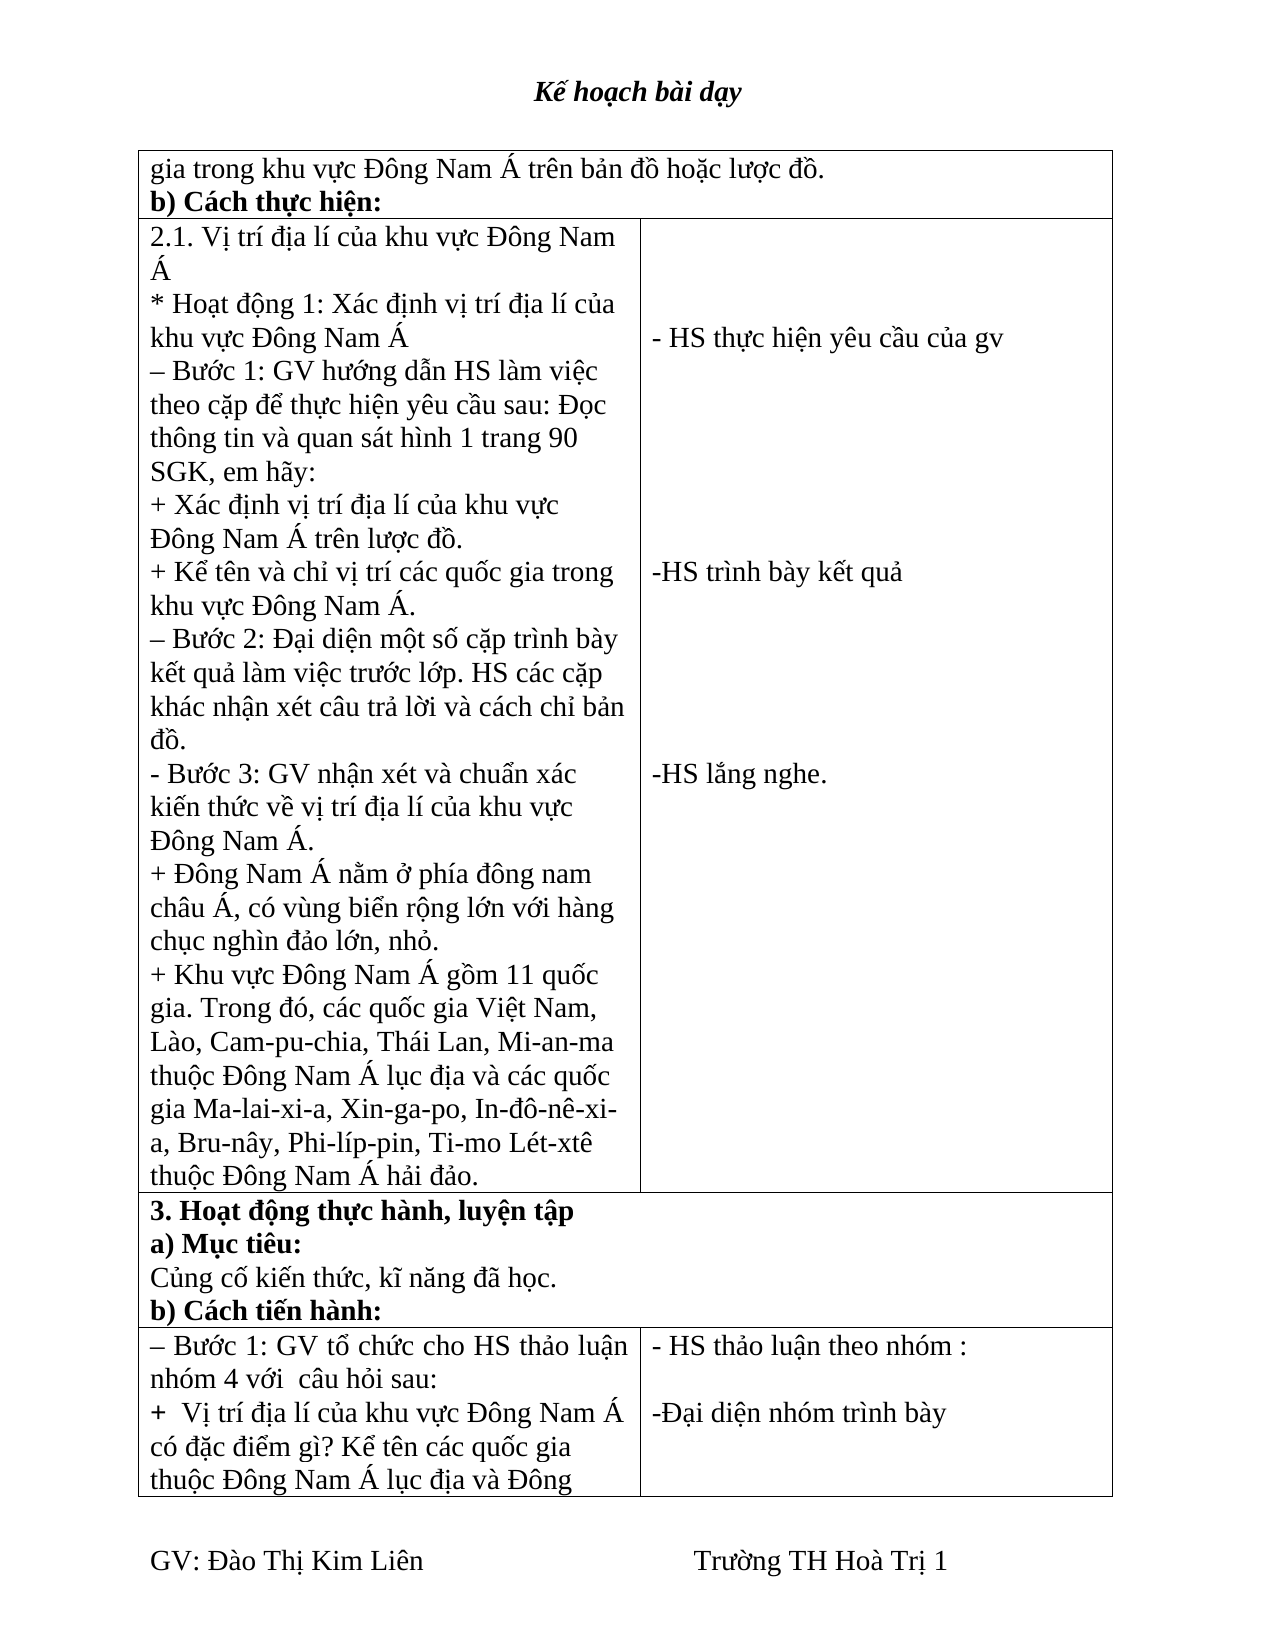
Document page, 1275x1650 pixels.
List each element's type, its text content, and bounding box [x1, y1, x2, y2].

table_cell - HS thực hiện yêu cầu của gv -HS trình bày kết quả -HS lắng nghe. [641, 219, 1112, 1192]
table_cell 3. Hoạt động thực hành, luyện tập a) Mục tiêu: Củng cố kiến thức, kĩ năng đã học. b) Cách tiến hành: [139, 1193, 1112, 1327]
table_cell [641, 1328, 1112, 1496]
table_cell 2.1. Vị trí địa lí của khu vực Đông Nam Á * Hoạt động 1: Xác định vị trí địa lí của khu vực Đông Nam Á – Bước 1: GV hướng dẫn HS làm việc theo cặp để thực hiện yêu cầu sau: Đọc thông tin và quan sát hình 1 trang 90 SGK, em hãy: + Xác định vị trí địa lí của khu vực Đông Nam Á trên lược đồ. + Kể tên và chỉ vị trí các quốc gia trong khu vực Đông Nam Á. – Bước 2: Đại diện một số cặp trình bày kết quả làm việc trước lớp. HS các cặp khác nhận xét câu trả lời và cách chỉ bản đồ. - Bước 3: GV nhận xét và chuẩn xác kiến thức về vị trí địa lí của khu vực Đông Nam Á. + Đông Nam Á nằm ở phía đông nam châu Á, có vùng biển rộng lớn với hàng chục nghìn đảo lớn, nhỏ. + Khu vực Đông Nam Á gồm 11 quốc gia. Trong đó, các quốc gia Việt Nam, Lào, Cam-pu-chia, Thái Lan, Mi-an-ma thuộc Đông Nam Á lục địa và các quốc gia Ma-lai-xi-a, Xin-ga-po, In-đô-nê-xi-a, Bru-nây, Phi-líp-pin, Ti-mo Lét-xtê thuộc Đông Nam Á hải đảo. [139, 219, 640, 1192]
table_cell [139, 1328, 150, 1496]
